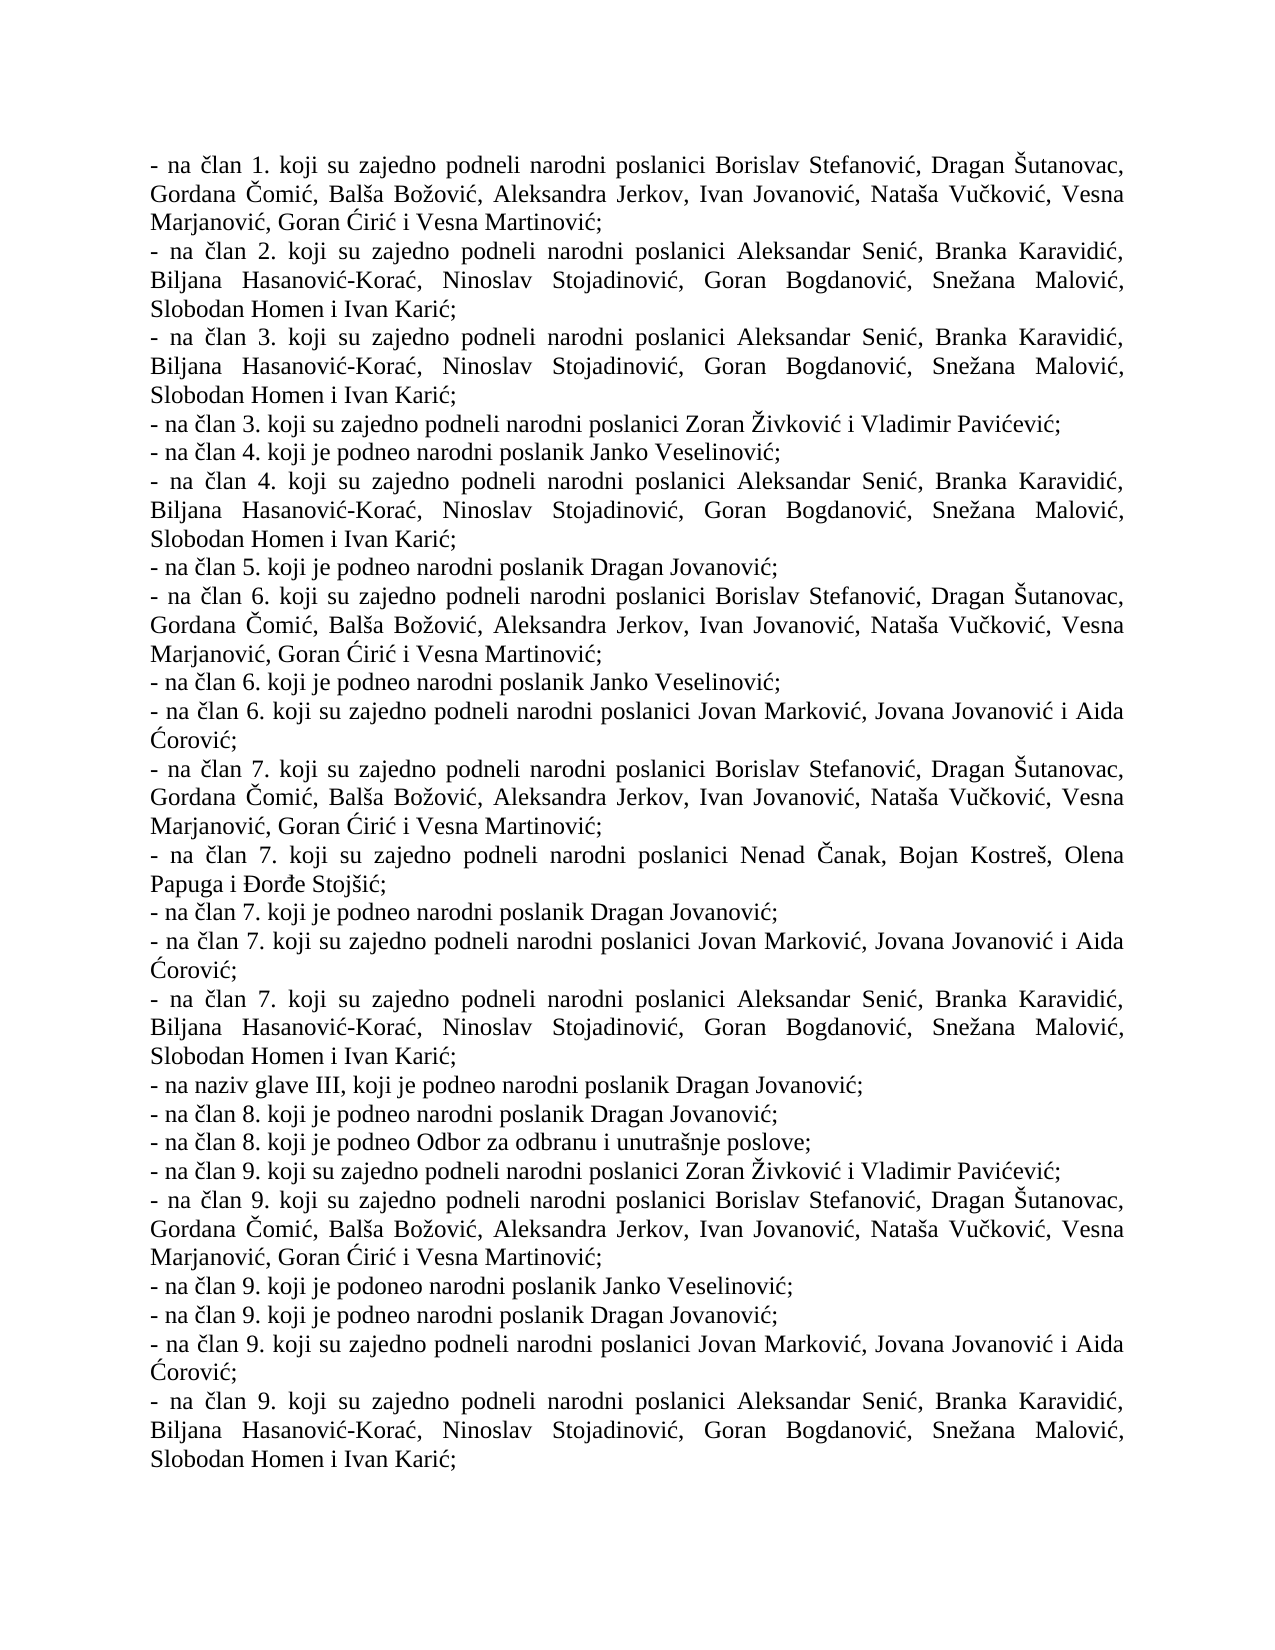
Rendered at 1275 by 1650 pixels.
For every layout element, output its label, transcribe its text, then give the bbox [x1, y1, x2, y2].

text - na član 7. koji su zajedno podneli narodni poslanici Aleksandar Senić, Branka Karavidić, Biljana Hasanović-Korać, Ninoslav Stojadinović, Goran Bogdanović, Snežana Malović, Slobodan Homen i Ivan Karić; [150, 984, 1125, 1070]
text - na član 9. koji su zajedno podneli narodni poslanici Jovan Marković, Jovana Jovanović i Aida Ćorović; [150, 1329, 1125, 1386]
text - na član 7. koji su zajedno podneli narodni poslanici Nenad Čanak, Bojan Kostreš, Olena Papuga i Đorđe Stojšić; [150, 840, 1125, 897]
text - na član 4. koji su zajedno podneli narodni poslanici Aleksandar Senić, Branka Karavidić, Biljana Hasanović-Korać, Ninoslav Stojadinović, Goran Bogdanović, Snežana Malović, Slobodan Homen i Ivan Karić; [150, 466, 1125, 552]
text - na član 3. koji su zajedno podneli narodni poslanici Zoran Živković i Vladimir Pavićević; [150, 409, 1125, 437]
text - na član 8. koji je podneo narodni poslanik Dragan Jovanović; [150, 1099, 1125, 1127]
text - na član 6. koji su zajedno podneli narodni poslanici Borislav Stefanović, Dragan Šutanovac, Gordana Čomić, Balša Božović, Aleksandra Jerkov, Ivan Jovanović, Nataša Vučković, Vesna Marjanović, Goran Ćirić i Vesna Martinović; [150, 581, 1125, 667]
text - na član 1. koji su zajedno podneli narodni poslanici Borislav Stefanović, Dragan Šutanovac, Gordana Čomić, Balša Božović, Aleksandra Jerkov, Ivan Jovanović, Nataša Vučković, Vesna Marjanović, Goran Ćirić i Vesna Martinović; [150, 150, 1125, 236]
text - na član 7. koji su zajedno podneli narodni poslanici Borislav Stefanović, Dragan Šutanovac, Gordana Čomić, Balša Božović, Aleksandra Jerkov, Ivan Jovanović, Nataša Vučković, Vesna Marjanović, Goran Ćirić i Vesna Martinović; [150, 754, 1125, 840]
text - na član 2. koji su zajedno podneli narodni poslanici Aleksandar Senić, Branka Karavidić, Biljana Hasanović-Korać, Ninoslav Stojadinović, Goran Bogdanović, Snežana Malović, Slobodan Homen i Ivan Karić; [150, 236, 1125, 322]
text - na član 9. koji je podoneo narodni poslanik Janko Veselinović; [150, 1271, 1125, 1300]
text - na član 9. koji je podneo narodni poslanik Dragan Jovanović; [150, 1300, 1125, 1329]
text - na član 9. koji su zajedno podneli narodni poslanici Aleksandar Senić, Branka Karavidić, Biljana Hasanović-Korać, Ninoslav Stojadinović, Goran Bogdanović, Snežana Malović, Slobodan Homen i Ivan Karić; [150, 1386, 1125, 1472]
text - na član 7. koji je podneo narodni poslanik Dragan Jovanović; [150, 897, 1125, 926]
text - na član 8. koji je podneo Odbor za odbranu i unutrašnje poslove; [150, 1127, 1125, 1156]
text - na član 5. koji je podneo narodni poslanik Dragan Jovanović; [150, 552, 1125, 581]
text - na naziv glave III, koji je podneo narodni poslanik Dragan Jovanović; [150, 1070, 1125, 1099]
text - na član 9. koji su zajedno podneli narodni poslanici Borislav Stefanović, Dragan Šutanovac, Gordana Čomić, Balša Božović, Aleksandra Jerkov, Ivan Jovanović, Nataša Vučković, Vesna Marjanović, Goran Ćirić i Vesna Martinović; [150, 1185, 1125, 1271]
text - na član 6. koji su zajedno podneli narodni poslanici Jovan Marković, Jovana Jovanović i Aida Ćorović; [150, 696, 1125, 754]
text - na član 3. koji su zajedno podneli narodni poslanici Aleksandar Senić, Branka Karavidić, Biljana Hasanović-Korać, Ninoslav Stojadinović, Goran Bogdanović, Snežana Malović, Slobodan Homen i Ivan Karić; [150, 322, 1125, 409]
text - na član 9. koji su zajedno podneli narodni poslanici Zoran Živković i Vladimir Pavićević; [150, 1156, 1125, 1185]
text - na član 6. koji je podneo narodni poslanik Janko Veselinović; [150, 667, 1125, 696]
text - na član 7. koji su zajedno podneli narodni poslanici Jovan Marković, Jovana Jovanović i Aida Ćorović; [150, 926, 1125, 984]
text - na član 4. koji je podneo narodni poslanik Janko Veselinović; [150, 437, 1125, 466]
